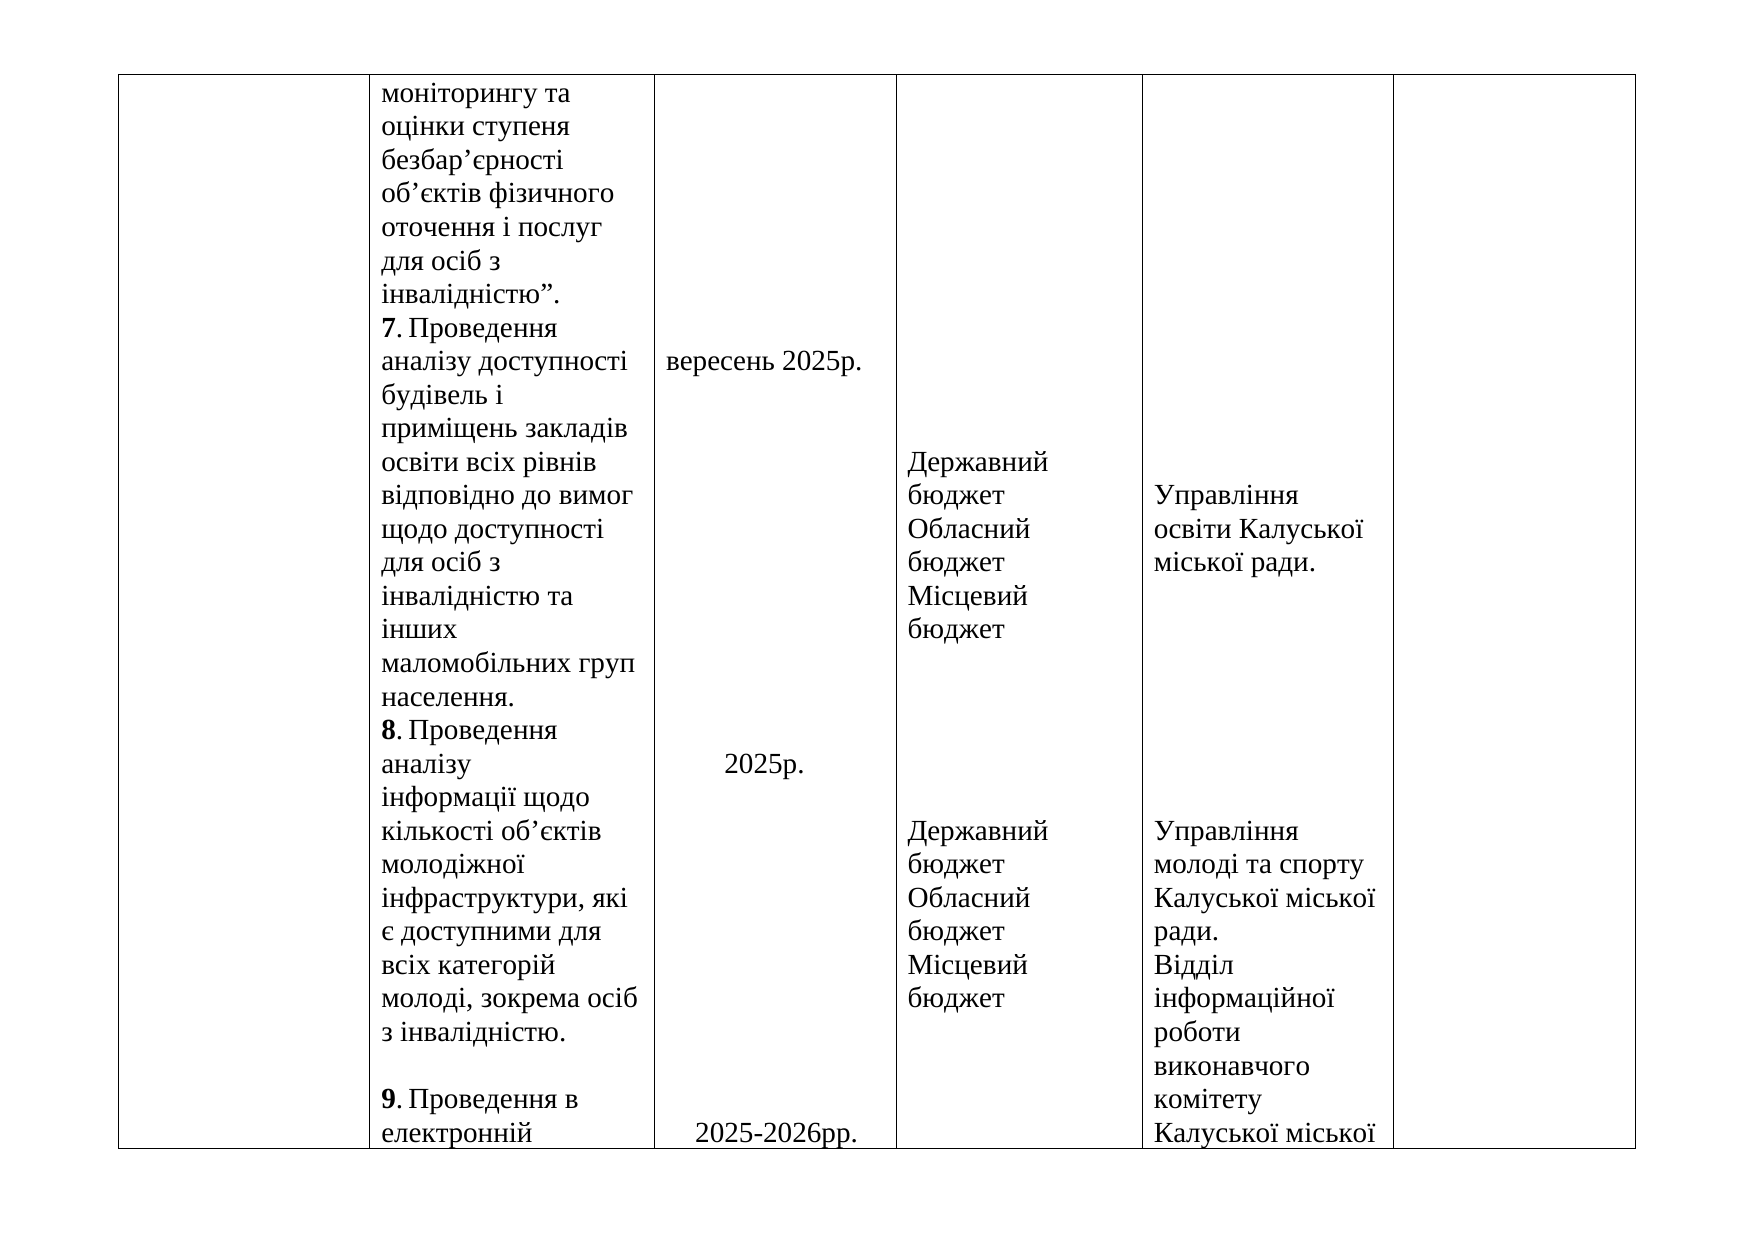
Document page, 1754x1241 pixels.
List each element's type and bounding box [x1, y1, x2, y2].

table_cell [897, 75, 1142, 1148]
table_cell [1394, 75, 1635, 1148]
table_cell [119, 75, 369, 1148]
table_cell [1143, 75, 1393, 1148]
table_cell [655, 75, 896, 1148]
table_cell [370, 75, 654, 1148]
